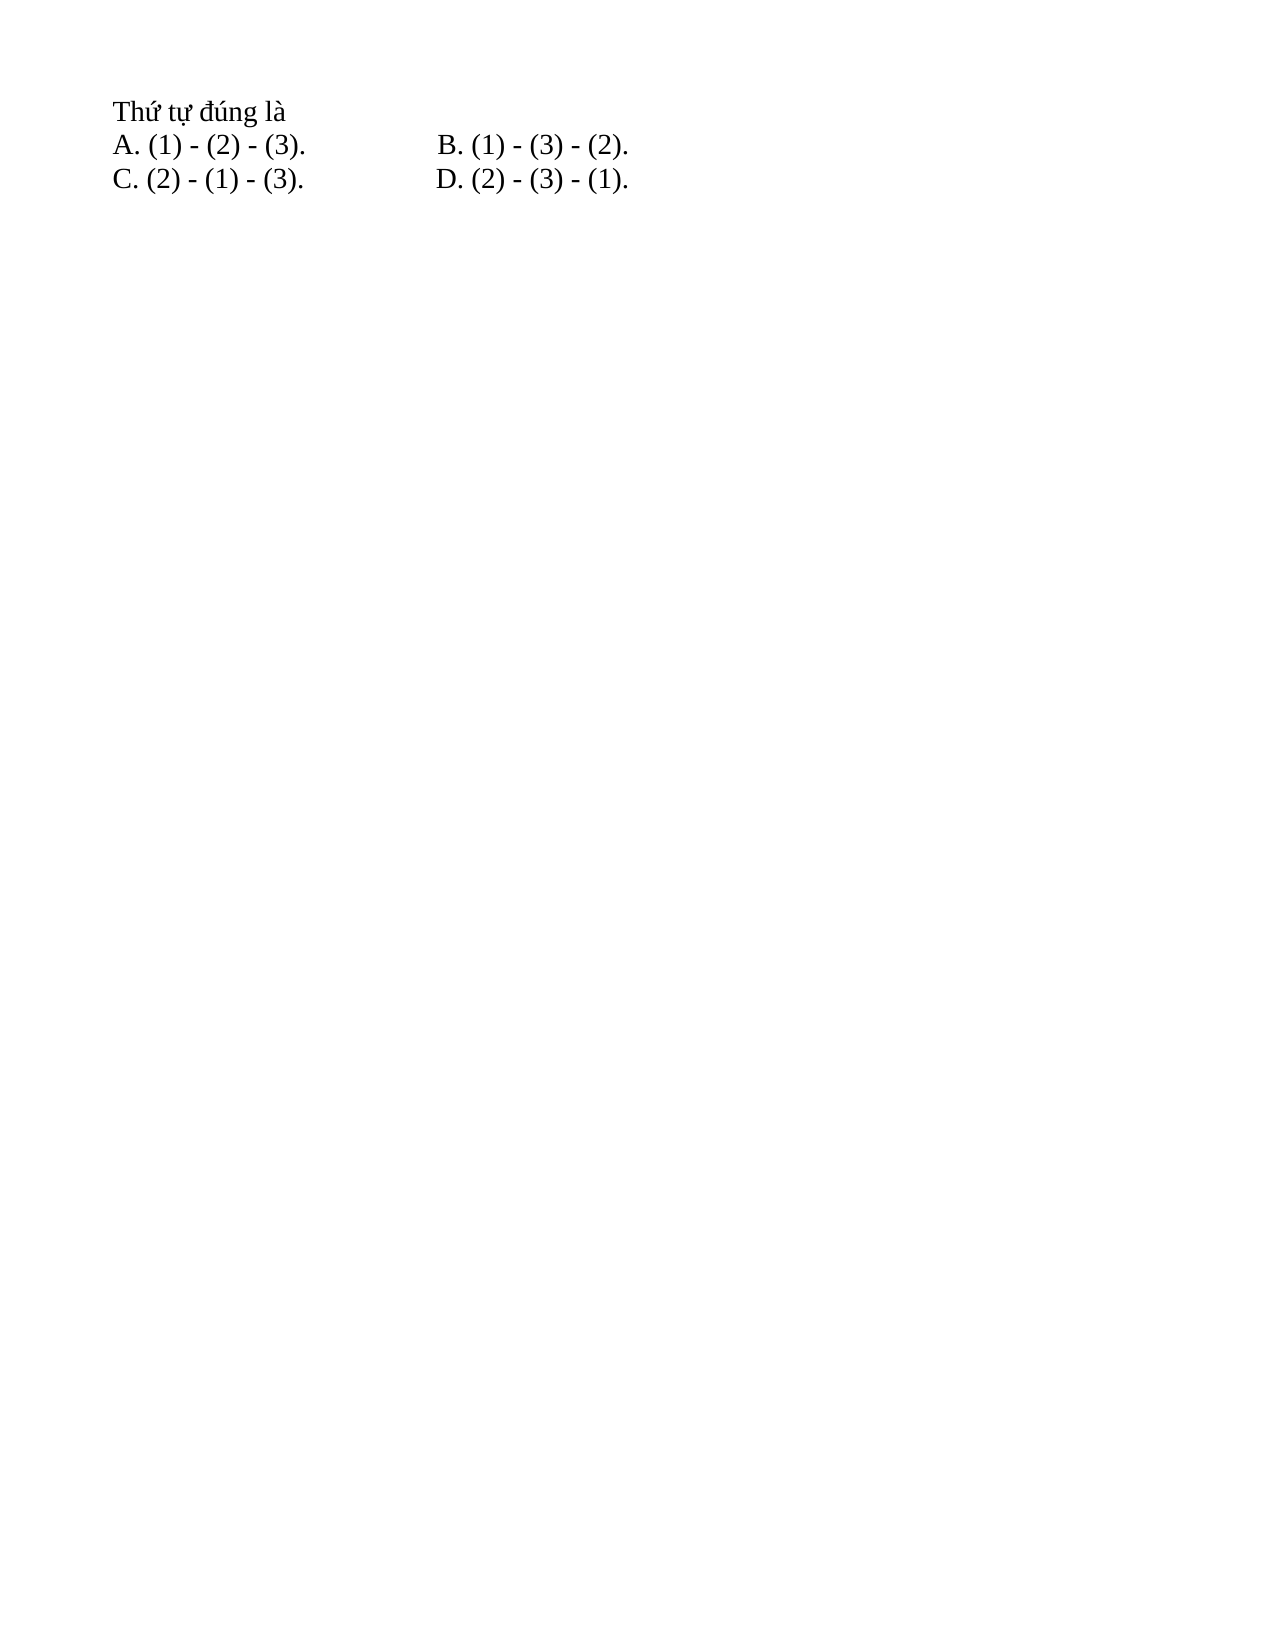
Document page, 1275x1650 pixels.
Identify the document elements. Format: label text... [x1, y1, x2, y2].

text C. (2) - (1) - (3). D. (2) - (3) - (1). [112, 161, 1162, 194]
text A. (1) - (2) - (3). B. (1) - (3) - (2). [112, 127, 1162, 161]
text Thứ tự đúng là [112, 94, 1162, 127]
